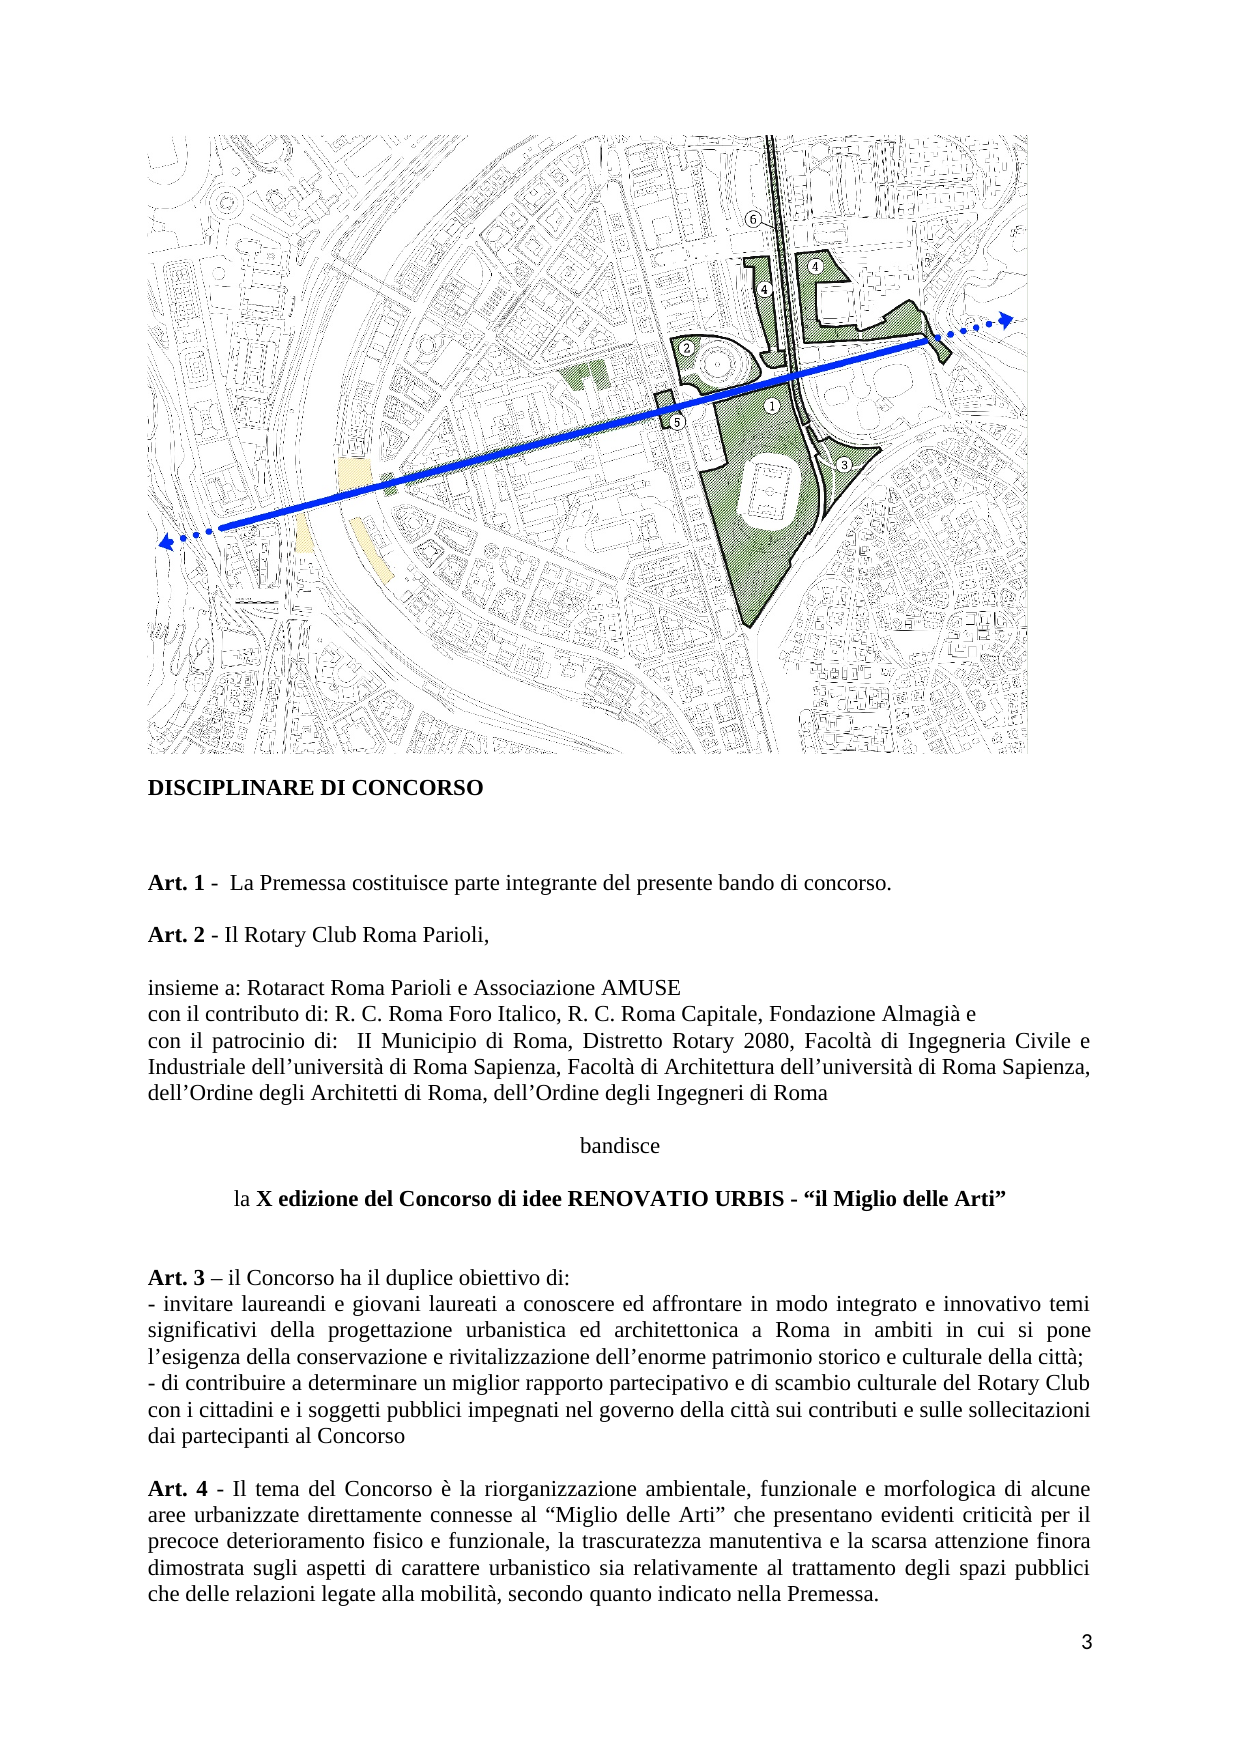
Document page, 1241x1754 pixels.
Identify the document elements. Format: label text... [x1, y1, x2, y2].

text - di contribuire a determinare un miglior rapporto partecipativo e di scambio culturale del Rotary Club con i cittadini e i soggetti pubblici impegnati nel governo della città sui contributi e sulle sollecitazioni dai partecipanti al Concorso [148, 1369, 1092, 1448]
text insieme a: Rotaract Roma Parioli e Associazione AMUSE [148, 974, 1092, 1000]
text Art. 3 – il Concorso ha il duplice obiettivo di: [148, 1264, 1092, 1290]
text - invitare laureandi e giovani laureati a conoscere ed affrontare in modo integrato e innovativo temi significativi della progettazione urbanistica ed architettonica a Roma in ambiti in cui si pone l’esigenza della conservazione e rivitalizzazione dell’enorme patrimonio storico e culturale della città; [148, 1290, 1092, 1369]
text la X edizione del Concorso di idee RENOVATIO URBIS - “il Miglio delle Arti” [148, 1185, 1092, 1211]
text Art. 4 - Il tema del Concorso è la riorganizzazione ambientale, funzionale e morfologica di alcune aree urbanizzate direttamente connesse al “Miglio delle Arti” che presentano evidenti criticità per il precoce deterioramento fisico e funzionale, la trascuratezza manutentiva e la scarsa attenzione finora dimostrata sugli aspetti di carattere urbanistico sia relativamente al trattamento degli spazi pubblici che delle relazioni legate alla mobilità, secondo quanto indicato nella Premessa. [148, 1475, 1092, 1606]
text Art. 2 - Il Rotary Club Roma Parioli, [148, 921, 1092, 948]
text Art. 1 - La Premessa costituisce parte integrante del presente bando di concorso. [148, 868, 1092, 895]
picture [147, 135, 1028, 754]
text con il patrocinio di: II Municipio di Roma, Distretto Rotary 2080, Facoltà di Ingegneria Civile e Industriale dell’università di Roma Sapienza, Facoltà di Architettura dell’università di Roma Sapienza, dell’Ordine degli Architetti di Roma, dell’Ordine degli Ingegneri di Roma [148, 1027, 1092, 1106]
text bandisce [148, 1132, 1092, 1158]
text DISCIPLINARE DI CONCORSO [148, 774, 1092, 801]
text con il contributo di: R. C. Roma Foro Italico, R. C. Roma Capitale, Fondazione Almagià e [148, 1000, 1092, 1027]
